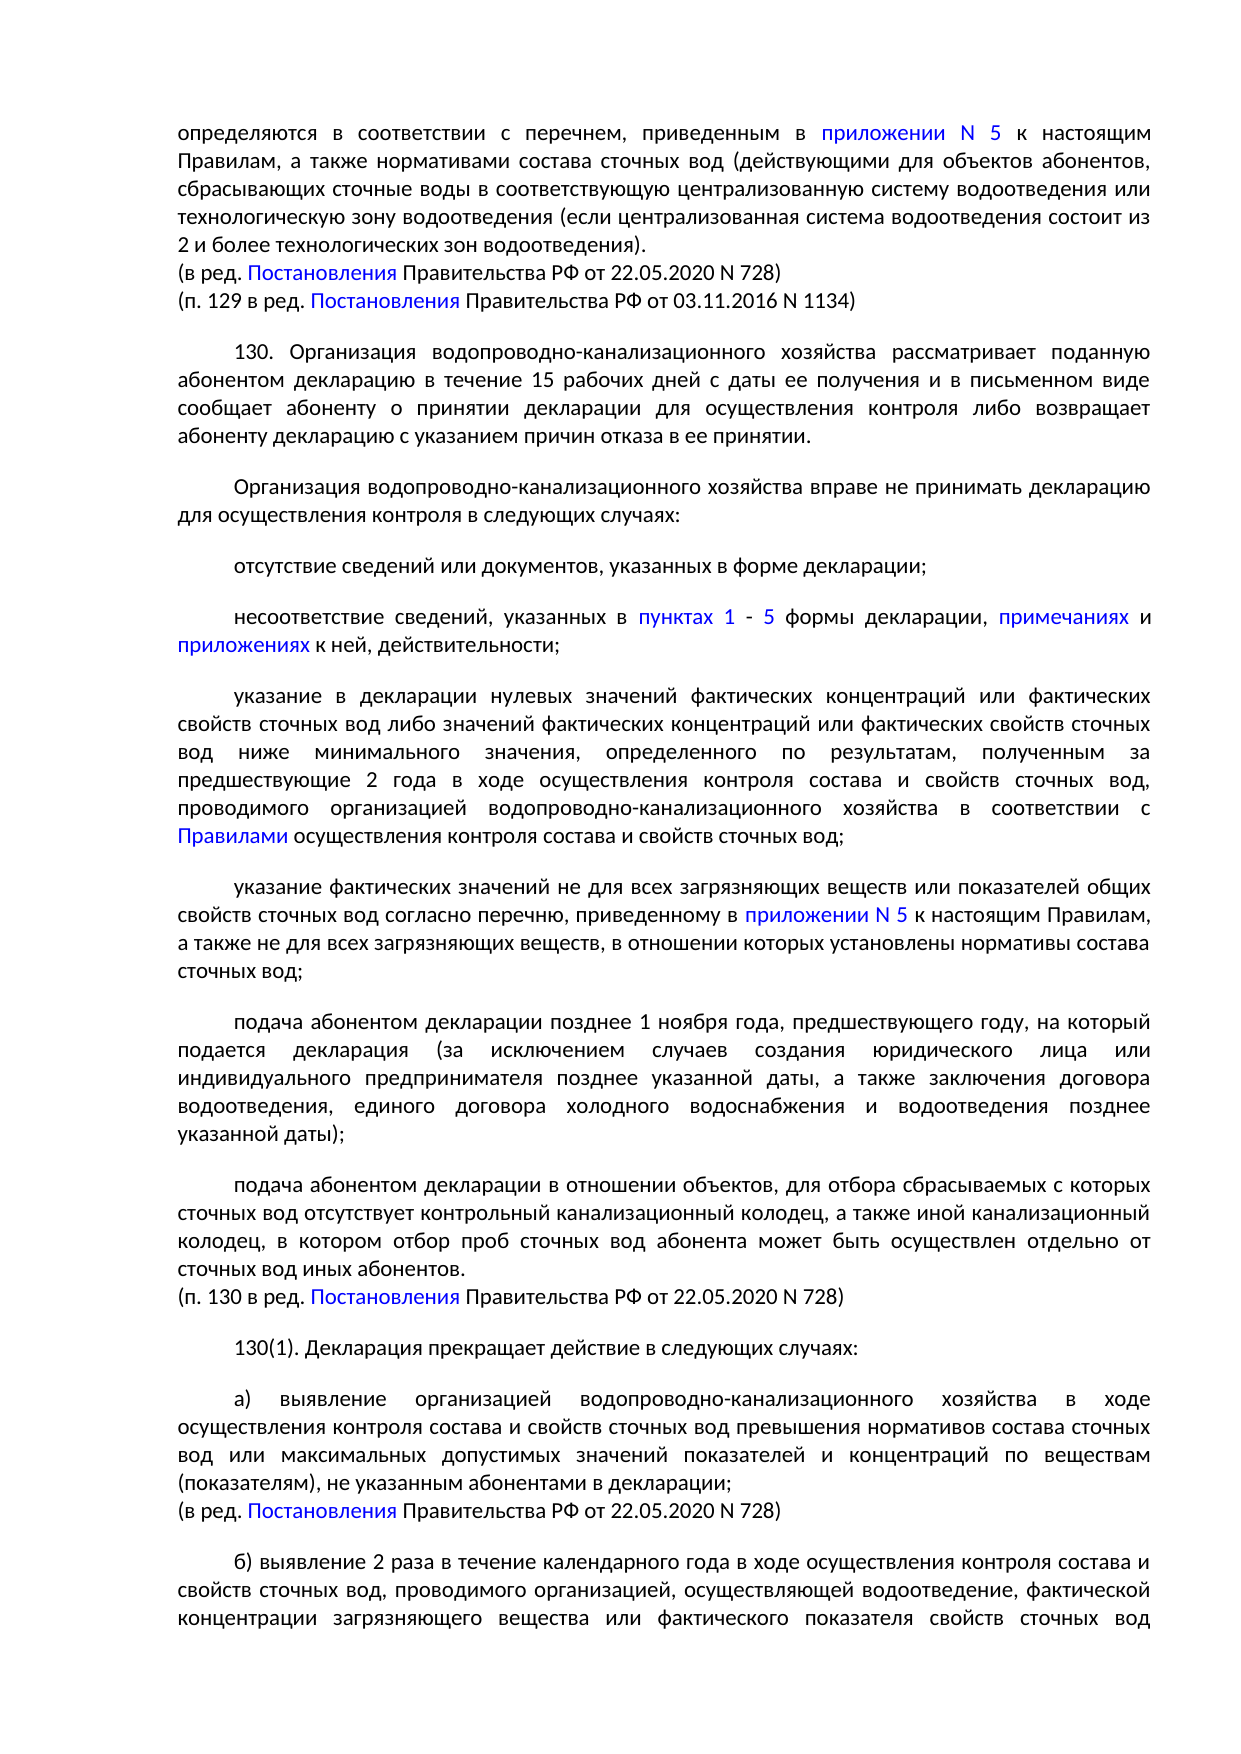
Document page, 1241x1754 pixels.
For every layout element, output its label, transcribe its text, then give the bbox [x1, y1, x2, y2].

text (в ред. Постановления Правительства РФ от 22.05.2020 N 728) [177, 1496, 1152, 1524]
text 130(1). Декларация прекращает действие в следующих случаях: [177, 1333, 1152, 1361]
text 130. Организация водопроводно-канализационного хозяйства рассматривает поданную абонентом декларацию в течение 15 рабочих дней с даты ее получения и в письменном виде сообщает абоненту о принятии декларации для осуществления контроля либо возвращает абоненту декларацию с указанием причин отказа в ее принятии. [177, 337, 1152, 449]
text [177, 1547, 1152, 1631]
text а) выявление организацией водопроводно-канализационного хозяйства в ходе осуществления контроля состава и свойств сточных вод превышения нормативов состава сточных вод или максимальных допустимых значений показателей и концентраций по веществам (показателям), не указанным абонентами в декларации; [177, 1384, 1152, 1496]
text указание фактических значений не для всех загрязняющих веществ или показателей общих свойств сточных вод согласно перечню, приведенному в приложении N 5 к настоящим Правилам, а также не для всех загрязняющих веществ, в отношении которых установлены нормативы состава сточных вод; [177, 872, 1152, 984]
text (п. 130 в ред. Постановления Правительства РФ от 22.05.2020 N 728) [177, 1282, 1152, 1310]
text подача абонентом декларации в отношении объектов, для отбора сбрасываемых с которых сточных вод отсутствует контрольный канализационный колодец, а также иной канализационный колодец, в котором отбор проб сточных вод абонента может быть осуществлен отдельно от сточных вод иных абонентов. [177, 1170, 1152, 1282]
text отсутствие сведений или документов, указанных в форме декларации; [177, 551, 1152, 579]
text (п. 129 в ред. Постановления Правительства РФ от 03.11.2016 N 1134) [177, 286, 1152, 314]
text подача абонентом декларации позднее 1 ноября года, предшествующего году, на который подается декларация (за исключением случаев создания юридического лица или индивидуального предпринимателя позднее указанной даты, а также заключения договора водоотведения, единого договора холодного водоснабжения и водоотведения позднее указанной даты); [177, 1007, 1152, 1147]
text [177, 118, 1152, 258]
text (в ред. Постановления Правительства РФ от 22.05.2020 N 728) [177, 258, 1152, 286]
text Организация водопроводно-канализационного хозяйства вправе не принимать декларацию для осуществления контроля в следующих случаях: [177, 472, 1152, 528]
text несоответствие сведений, указанных в пунктах 1 - 5 формы декларации, примечаниях и приложениях к ней, действительности; [177, 602, 1152, 658]
text указание в декларации нулевых значений фактических концентраций или фактических свойств сточных вод либо значений фактических концентраций или фактических свойств сточных вод ниже минимального значения, определенного по результатам, полученным за предшествующие 2 года в ходе осуществления контроля состава и свойств сточных вод, проводимого организацией водопроводно-канализационного хозяйства в соответствии с Правилами осуществления контроля состава и свойств сточных вод; [177, 681, 1152, 849]
